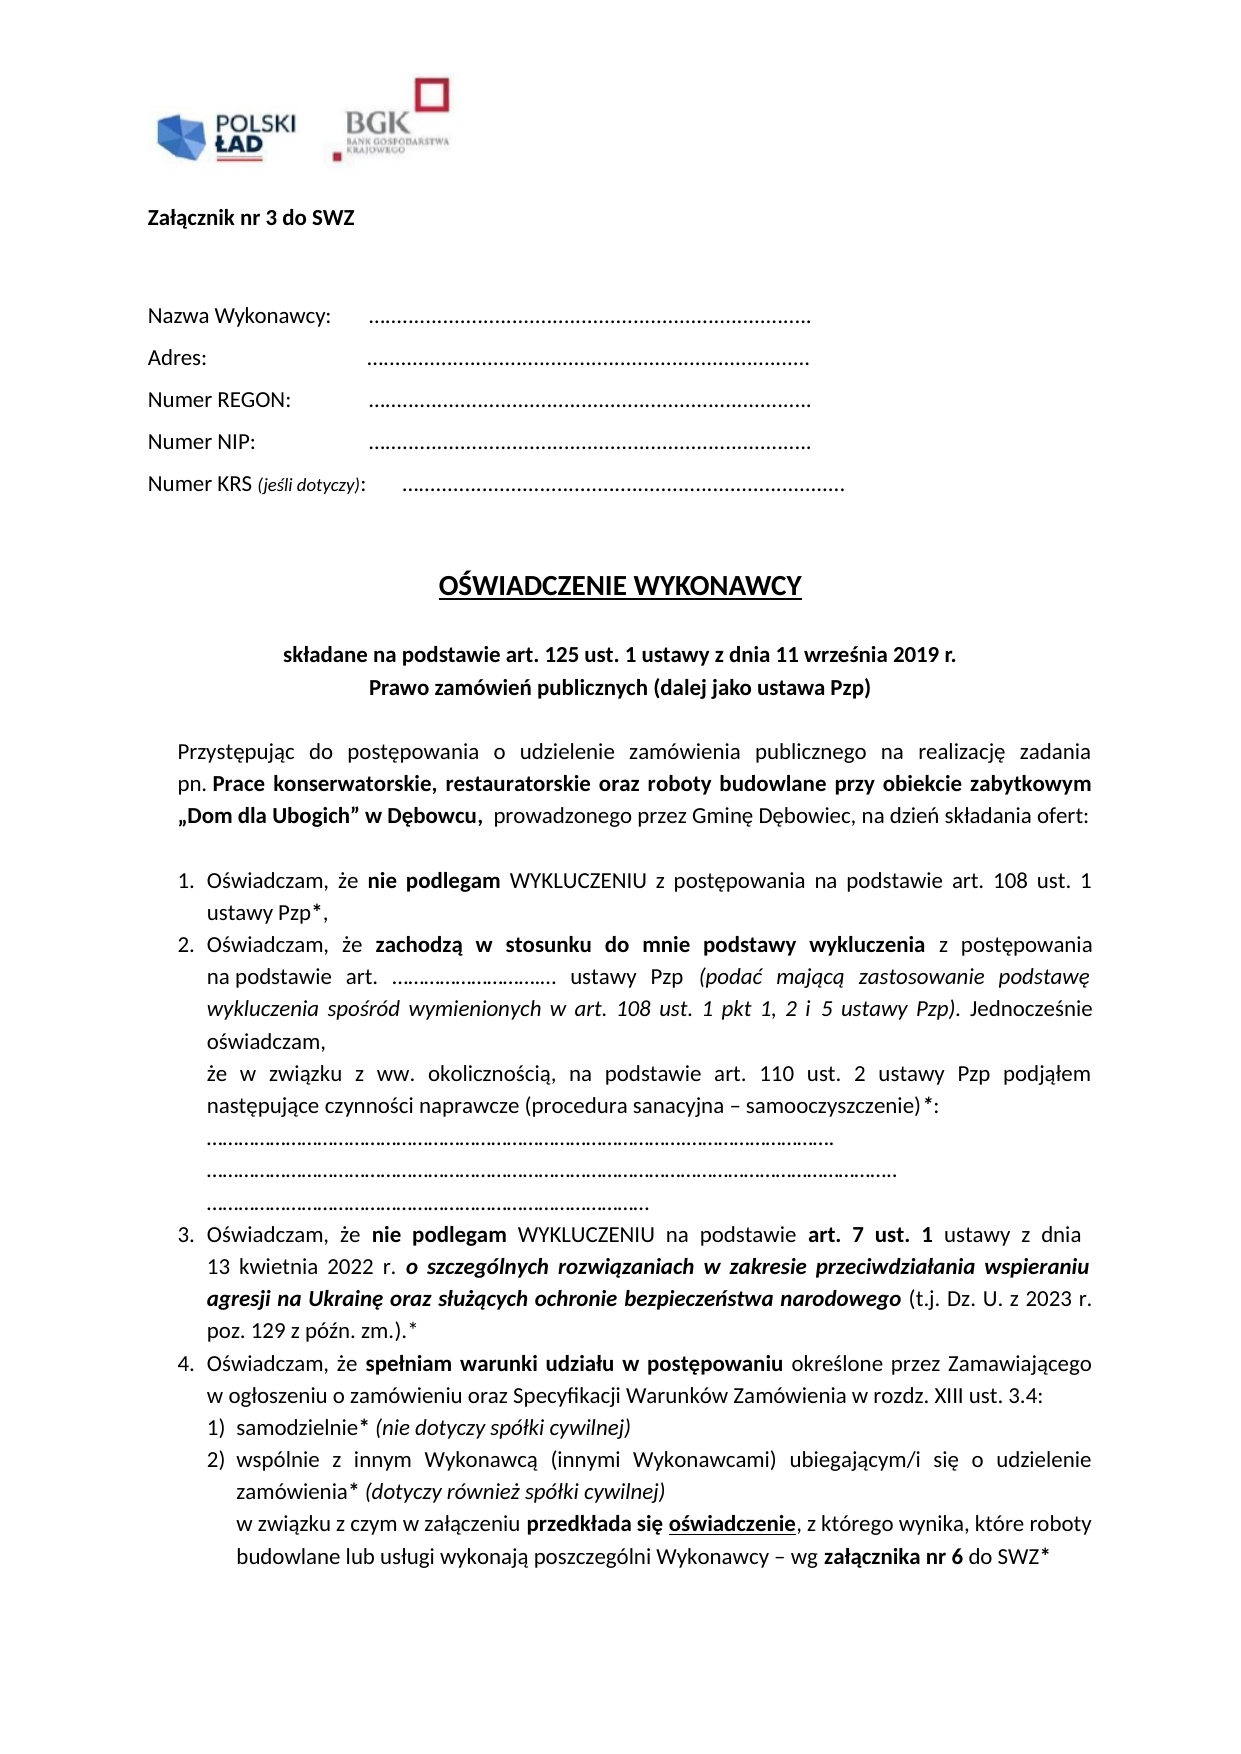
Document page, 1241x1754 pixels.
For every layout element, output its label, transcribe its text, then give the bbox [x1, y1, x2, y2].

list Oświadczam, że nie podlegam WYKLUCZENIU z postępowania na podstawie art. 108 ust. 1 ustawy Pzp*, [177, 866, 1093, 926]
list Przystępując do postępowania o udzielenie zamówienia publicznego na realizację zadania pn. Prace konserwatorskie, restauratorskie oraz roboty budowlane przy obiekcie zabytkowym „Dom dla Ubogich” w Dębowcu, prowadzonego przez Gminę Dębowiec, na dzień składania ofert: [177, 737, 1093, 829]
list Oświadczam, że nie podlegam WYKLUCZENIU na podstawie art. 7 ust. 1 ustawy z dnia 13 kwietnia 2022 r. o szczególnych rozwiązaniach w zakresie przeciwdziałania wspieraniu agresji na Ukrainę oraz służących ochronie bezpieczeństwa narodowego (t.j. Dz. U. z 2023 r. poz. 129 z późn. zm.).* [177, 1220, 1093, 1344]
text Numer REGON: ….......................................................................... [148, 385, 1093, 413]
text Nazwa Wykonawcy: ….......................................................................... [148, 301, 1093, 329]
list Oświadczam, że zachodzą w stosunku do mnie podstawy wykluczenia z postępowania na podstawie art. ……………………….… ustawy Pzp (podać mającą zastosowanie podstawę wykluczenia spośród wymienionych w art. 108 ust. 1 pkt 1, 2 i 5 ustawy Pzp). Jednocześnie oświadczam, że w związku z ww. okolicznością, na podstawie art. 110 ust. 2 ustawy Pzp podjąłem następujące czynności naprawcze (procedura sanacyjna – samooczyszczenie)*: [177, 930, 1093, 1119]
text Adres: ….......................................................................... [148, 343, 1093, 371]
list samodzielnie* (nie dotyczy spółki cywilnej) [207, 1413, 1093, 1441]
text OŚWIADCZENIE WYKONAWCY [148, 567, 1093, 603]
list Oświadczam, że spełniam warunki udziału w postępowaniu określone przez Zamawiającego w ogłoszeniu o zamówieniu oraz Specyfikacji Warunków Zamówienia w rozdz. XIII ust. 3.4: [177, 1349, 1093, 1409]
text Numer NIP: ….......................................................................... [148, 427, 1093, 455]
text Numer KRS (jeśli dotyczy): ….......................................................................... [148, 469, 1093, 497]
list w związku z czym w załączeniu przedkłada się oświadczenie, z którego wynika, które roboty budowlane lub usługi wykonają poszczególni Wykonawcy – wg załącznika nr 6 do SWZ* [236, 1509, 1093, 1570]
list wspólnie z innym Wykonawcą (innymi Wykonawcami) ubiegającym/i się o udzielenie zamówienia* (dotyczy również spółki cywilnej) [207, 1445, 1093, 1505]
picture [147, 73, 464, 176]
text składane na podstawie art. 125 ust. 1 ustawy z dnia 11 września 2019 r. [148, 641, 1093, 668]
text Załącznik nr 3 do SWZ [148, 203, 1093, 231]
text Prawo zamówień publicznych (dalej jako ustawa Pzp) [148, 673, 1093, 701]
list ……………………………………………………………………………….……………………….…………………………………………………………………………………………………………………..………………………………………………………………………… [207, 1123, 1093, 1216]
